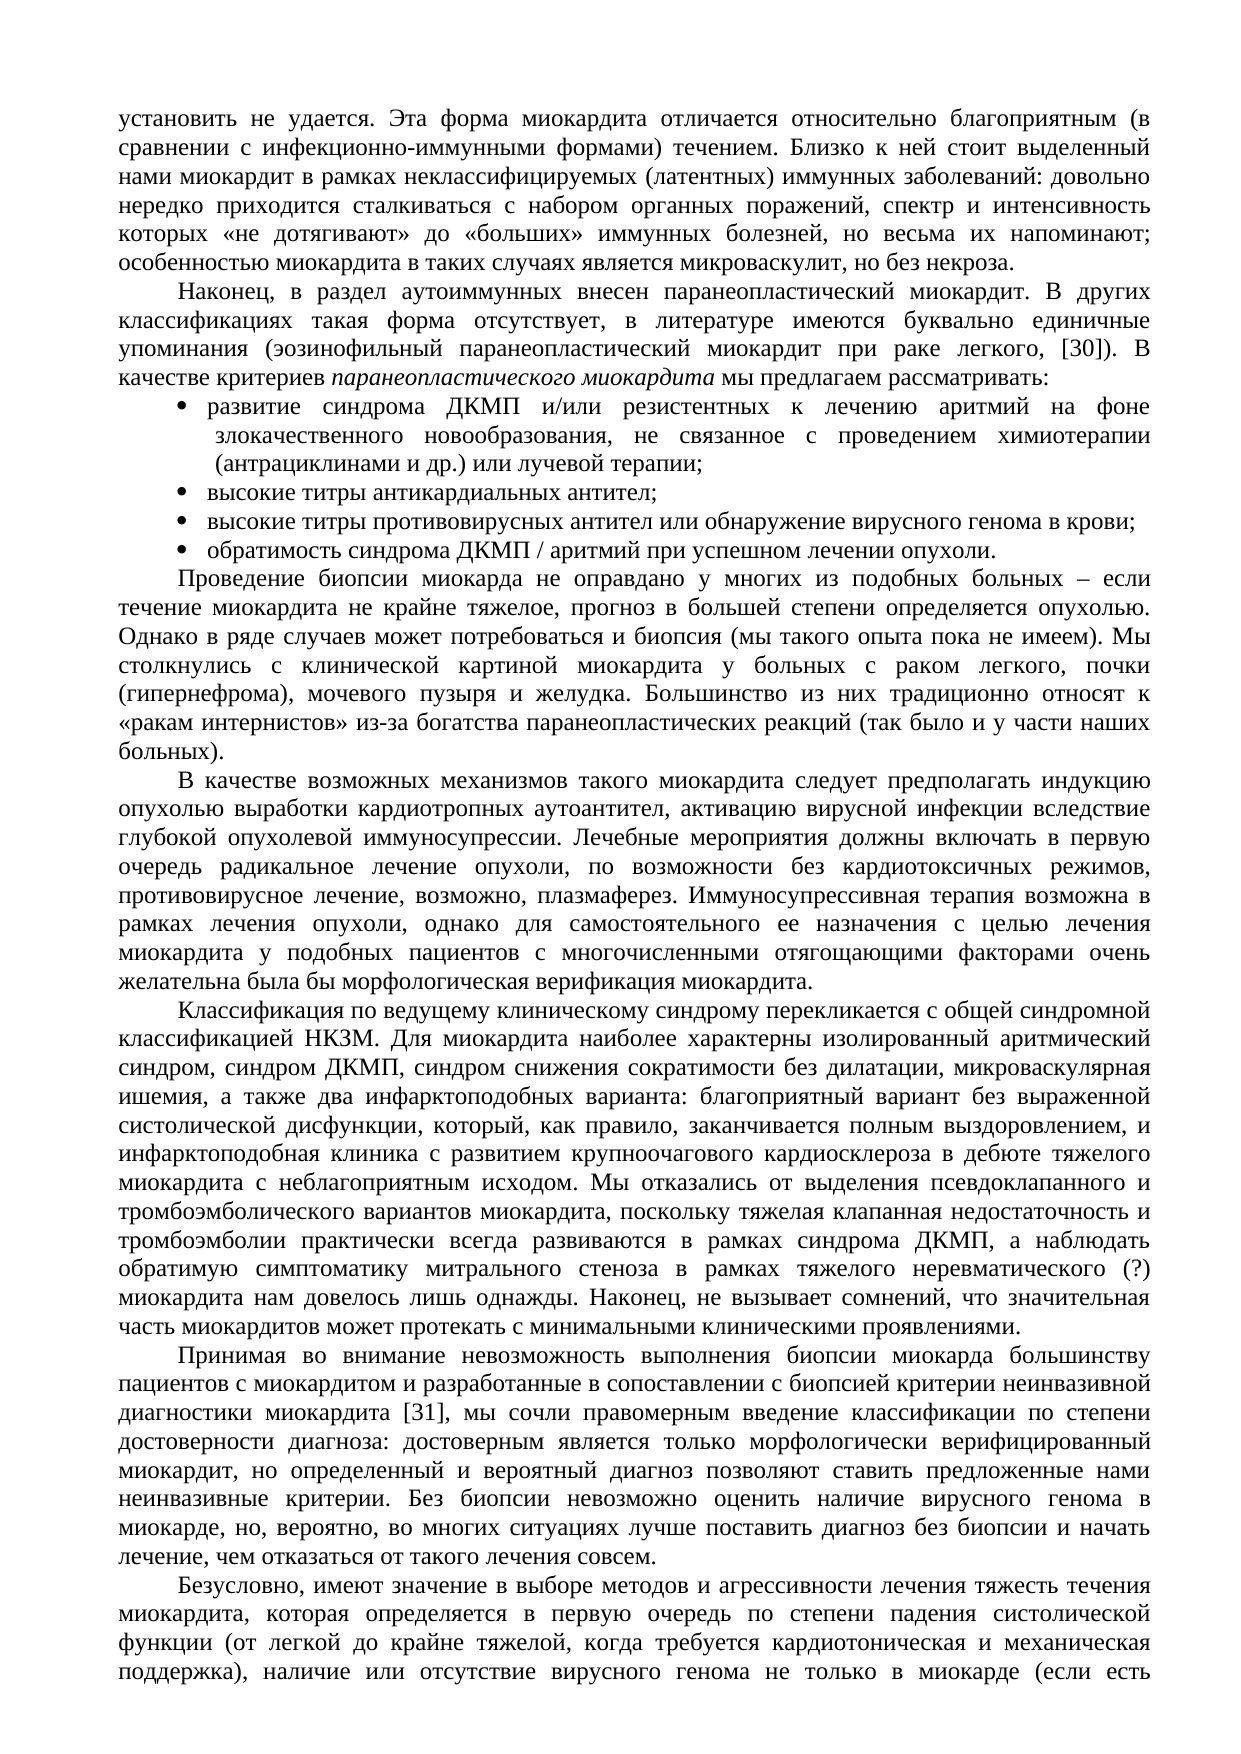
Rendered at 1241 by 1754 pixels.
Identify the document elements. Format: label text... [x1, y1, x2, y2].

list Классификация по ведущему клиническому синдрому перекликается с общей синдромной классификацией НКЗМ. Для миокардита наиболее характерны изолированный аритмический синдром, синдром ДКМП, синдром снижения сократимости без дилатации, микроваскулярная ишемия, а также два инфарктоподобных варианта: благоприятный вариант без выраженной систолической дисфункции, который, как правило, заканчивается полным выздоровлением, и инфарктоподобная клиника с развитием крупноочагового кардиосклероза в дебюте тяжелого миокардита с неблагоприятным исходом. Мы отказались от выделения псевдоклапанного и тромбоэмболического вариантов миокардита, поскольку тяжелая клапанная недостаточность и тромбоэмболии практически всегда развиваются в рамках синдрома ДКМП, а наблюдать обратимую симптоматику митрального стеноза в рамках тяжелого неревматического (?) миокардита нам довелось лишь однажды. Наконец, не вызывает сомнений, что значительная часть миокардитов может протекать с минимальными клиническими проявлениями. [118, 995, 1152, 1340]
list Наконец, в раздел аутоиммунных внесен паранеопластический миокардит. В других классификациях такая форма отсутствует, в литературе имеются буквально единичные упоминания (эозинофильный паранеопластический миокардит при раке легкого, [30]). В качестве критериев паранеопластического миокардита мы предлагаем рассматривать: [118, 276, 1152, 391]
list высокие титры противовирусных антител или обнаружение вирусного генома в крови; [177, 506, 1152, 535]
list обратимость синдрома ДКМП / аритмий при успешном лечении опухоли. [177, 535, 1152, 563]
list развитие синдрома ДКМП и/или резистентных к лечению аритмий на фоне злокачественного новообразования, не связанное с проведением химиотерапии (антрациклинами и др.) или лучевой терапии; [177, 391, 1152, 477]
list Принимая во внимание невозможность выполнения биопсии миокарда большинству пациентов с миокардитом и разработанные в сопоставлении с биопсией критерии неинвазивной диагностики миокардита [31], мы сочли правомерным введение классификации по степени достоверности диагноза: достоверным является только морфологически верифицированный миокардит, но определенный и вероятный диагноз позволяют ставить предложенные нами неинвазивные критерии. Без биопсии невозможно оценить наличие вирусного генома в миокарде, но, вероятно, во многих ситуациях лучше поставить диагноз без биопсии и начать лечение, чем отказаться от такого лечения совсем. [118, 1340, 1152, 1570]
list высокие титры антикардиальных антител; [177, 477, 1152, 506]
text В качестве возможных механизмов такого миокардита следует предполагать индукцию опухолью выработки кардиотропных аутоантител, активацию вирусной инфекции вследствие глубокой опухолевой иммуносупрессии. Лечебные мероприятия должны включать в первую очередь радикальное лечение опухоли, по возможности без кардиотоксичных режимов, противовирусное лечение, возможно, плазмаферез. Иммуносупрессивная терапия возможна в рамках лечения опухоли, однако для самостоятельного ее назначения с целью лечения миокардита у подобных пациентов с многочисленными отягощающими факторами очень желательна была бы морфологическая верификация миокардита. [118, 765, 1152, 995]
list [118, 1570, 1152, 1685]
text Проведение биопсии миокарда не оправдано у многих из подобных больных – если течение миокардита не крайне тяжелое, прогноз в большей степени определяется опухолью. Однако в ряде случаев может потребоваться и биопсия (мы такого опыта пока не имеем). Мы столкнулись с клинической картиной миокардита у больных с раком легкого, почки (гипернефрома), мочевого пузыря и желудка. Большинство из них традиционно относят к «ракам интернистов» из-за богатства паранеопластических реакций (так было и у части наших больных). [118, 563, 1152, 765]
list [118, 103, 1152, 276]
